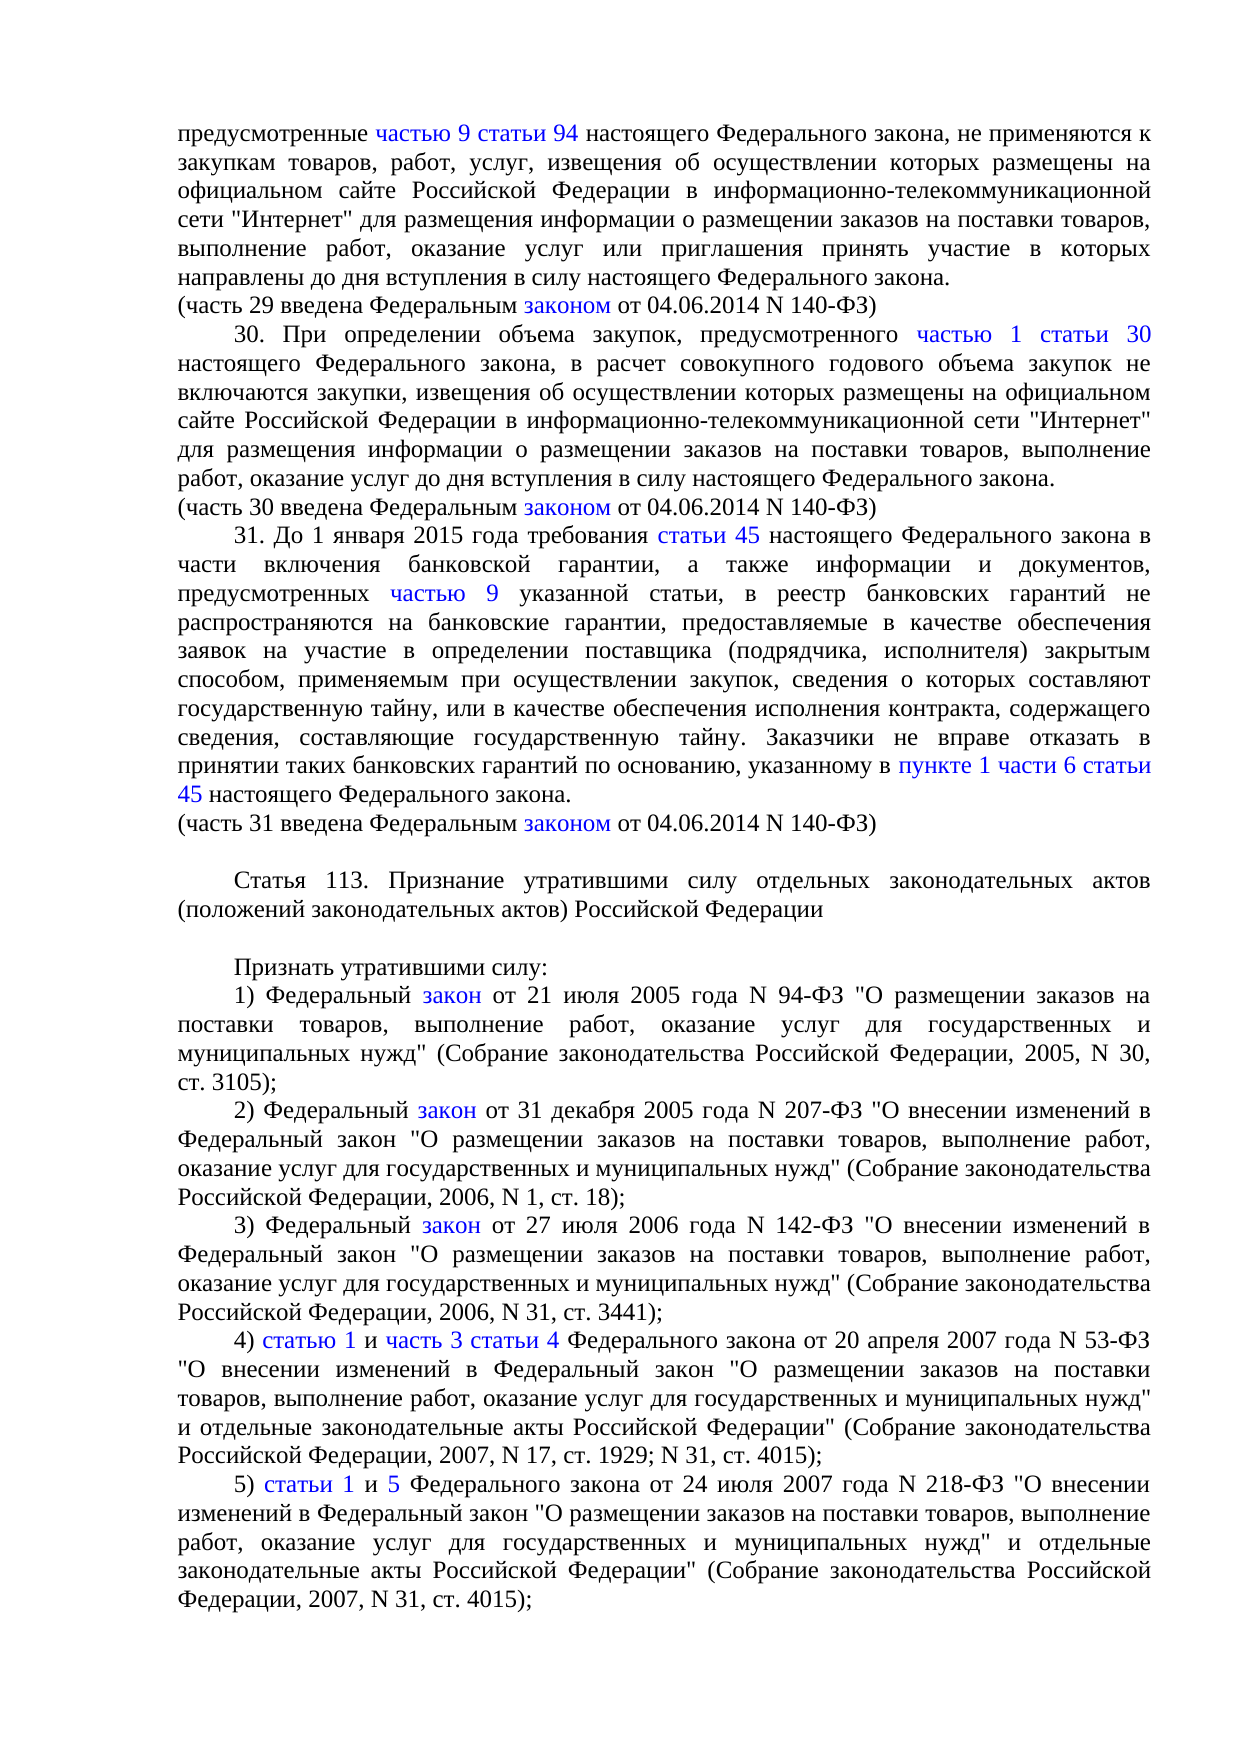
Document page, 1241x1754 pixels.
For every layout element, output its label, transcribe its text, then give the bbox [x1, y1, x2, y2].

text (часть 30 введена Федеральным законом от 04.06.2014 N 140-ФЗ) [177, 492, 1152, 521]
text 5) статьи 1 и 5 Федерального закона от 24 июля 2007 года N 218-ФЗ "О внесении изменений в Федеральный закон "О размещении заказов на поставки товаров, выполнение работ, оказание услуг для государственных и муниципальных нужд" и отдельные законодательные акты Российской Федерации" (Собрание законодательства Российской Федерации, 2007, N 31, ст. 4015); [177, 1469, 1152, 1613]
text Признать утратившими силу: [177, 952, 1152, 981]
text (часть 31 введена Федеральным законом от 04.06.2014 N 140-ФЗ) [177, 808, 1152, 837]
text 4) статью 1 и часть 3 статьи 4 Федерального закона от 20 апреля 2007 года N 53-ФЗ "О внесении изменений в Федеральный закон "О размещении заказов на поставки товаров, выполнение работ, оказание услуг для государственных и муниципальных нужд" и отдельные законодательные акты Российской Федерации" (Собрание законодательства Российской Федерации, 2007, N 17, ст. 1929; N 31, ст. 4015); [177, 1326, 1152, 1469]
text (часть 29 введена Федеральным законом от 04.06.2014 N 140-ФЗ) [177, 291, 1152, 319]
text 30. При определении объема закупок, предусмотренного частью 1 статьи 30 настоящего Федерального закона, в расчет совокупного годового объема закупок не включаются закупки, извещения об осуществлении которых размещены на официальном сайте Российской Федерации в информационно-телекоммуникационной сети "Интернет" для размещения информации о размещении заказов на поставки товаров, выполнение работ, оказание услуг до дня вступления в силу настоящего Федерального закона. [177, 319, 1152, 492]
text 2) Федеральный закон от 31 декабря 2005 года N 207-ФЗ "О внесении изменений в Федеральный закон "О размещении заказов на поставки товаров, выполнение работ, оказание услуг для государственных и муниципальных нужд" (Собрание законодательства Российской Федерации, 2006, N 1, ст. 18); [177, 1096, 1152, 1211]
text Статья 113. Признание утратившими силу отдельных законодательных актов (положений законодательных актов) Российской Федерации [177, 866, 1152, 923]
text 1) Федеральный закон от 21 июля 2005 года N 94-ФЗ "О размещении заказов на поставки товаров, выполнение работ, оказание услуг для государственных и муниципальных нужд" (Собрание законодательства Российской Федерации, 2005, N 30, ст. 3105); [177, 981, 1152, 1096]
text 31. До 1 января 2015 года требования статьи 45 настоящего Федерального закона в части включения банковской гарантии, а также информации и документов, предусмотренных частью 9 указанной статьи, в реестр банковских гарантий не распространяются на банковские гарантии, предоставляемые в качестве обеспечения заявок на участие в определении поставщика (подрядчика, исполнителя) закрытым способом, применяемым при осуществлении закупок, сведения о которых составляют государственную тайну, или в качестве обеспечения исполнения контракта, содержащего сведения, составляющие государственную тайну. Заказчики не вправе отказать в принятии таких банковских гарантий по основанию, указанному в пункте 1 части 6 статьи 45 настоящего Федерального закона. [177, 521, 1152, 808]
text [177, 118, 1152, 291]
text 3) Федеральный закон от 27 июля 2006 года N 142-ФЗ "О внесении изменений в Федеральный закон "О размещении заказов на поставки товаров, выполнение работ, оказание услуг для государственных и муниципальных нужд" (Собрание законодательства Российской Федерации, 2006, N 31, ст. 3441); [177, 1211, 1152, 1326]
